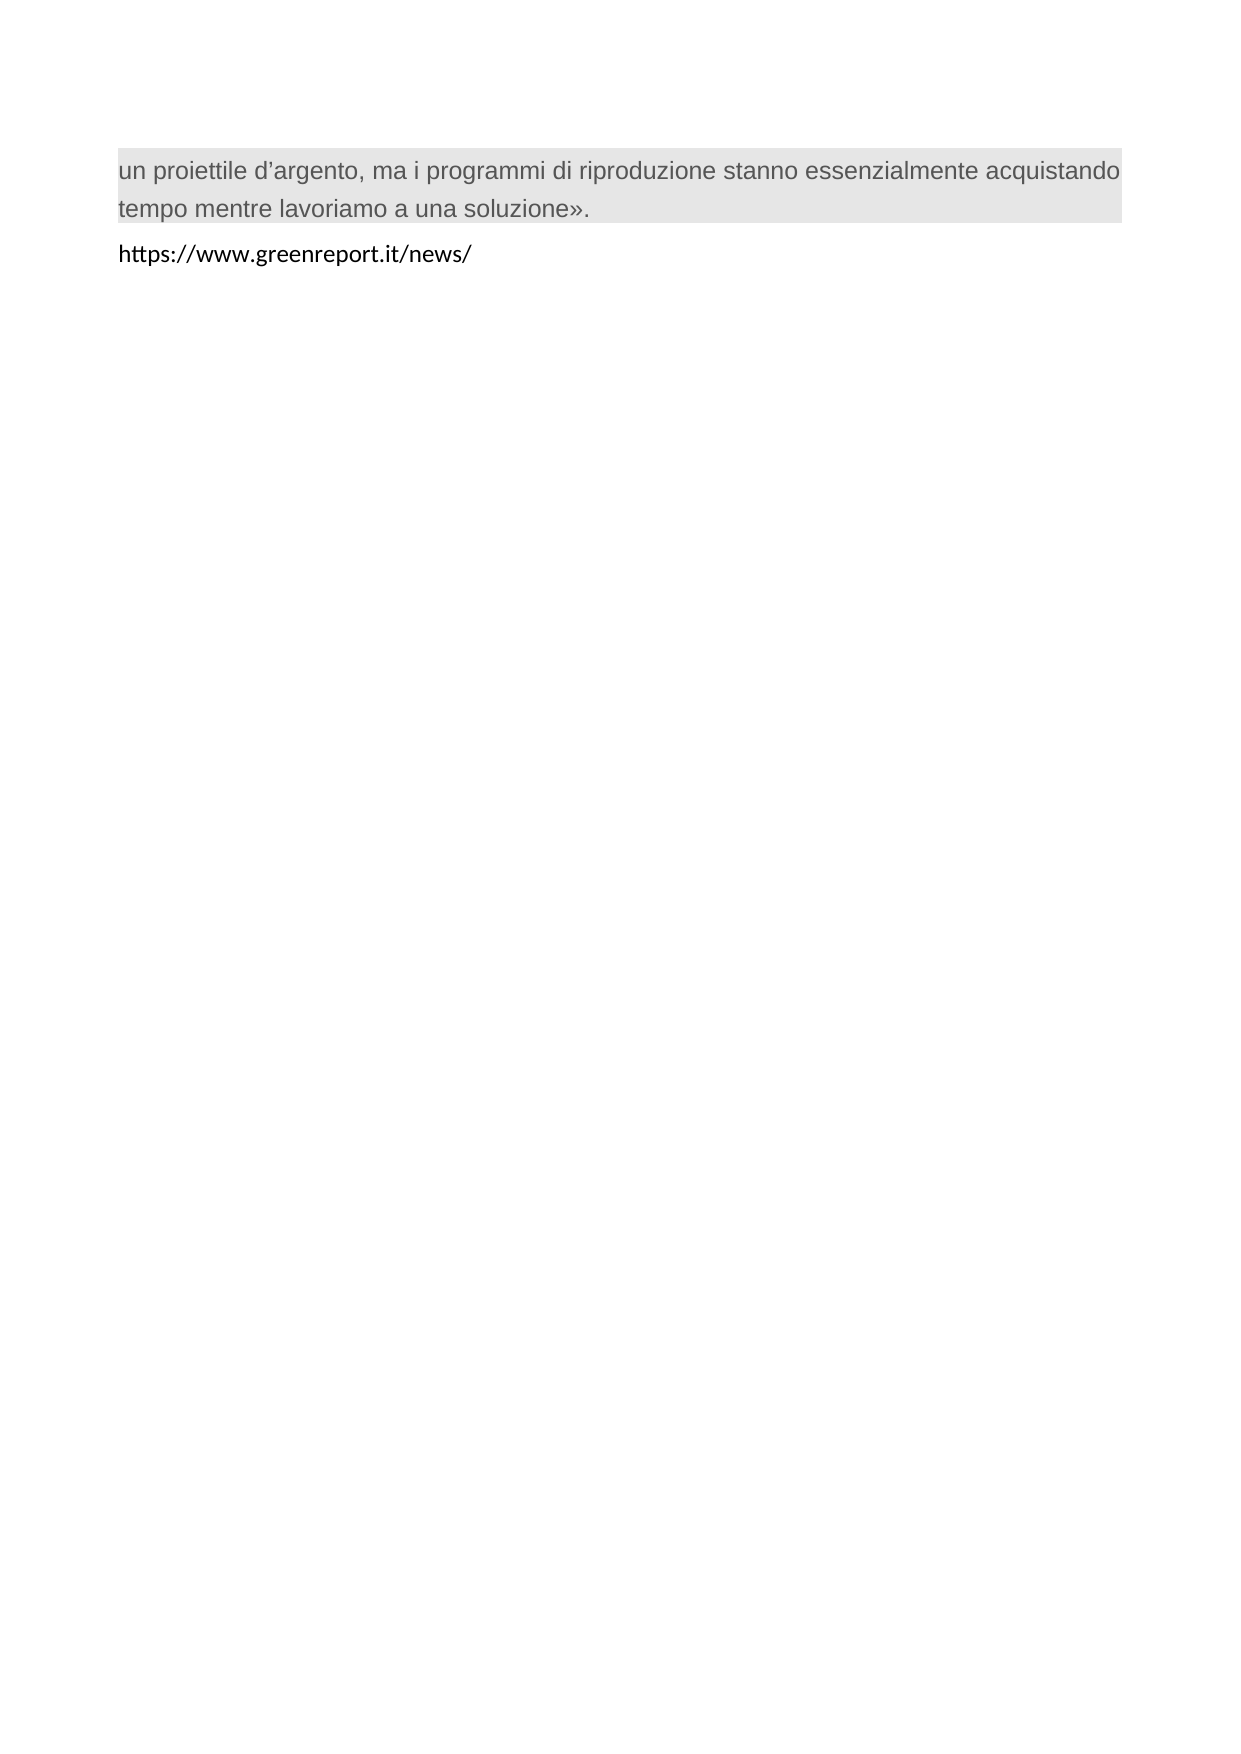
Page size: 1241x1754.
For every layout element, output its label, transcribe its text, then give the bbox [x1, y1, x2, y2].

text https://www.greenreport.it/news/ [118, 238, 1122, 269]
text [118, 148, 1122, 223]
